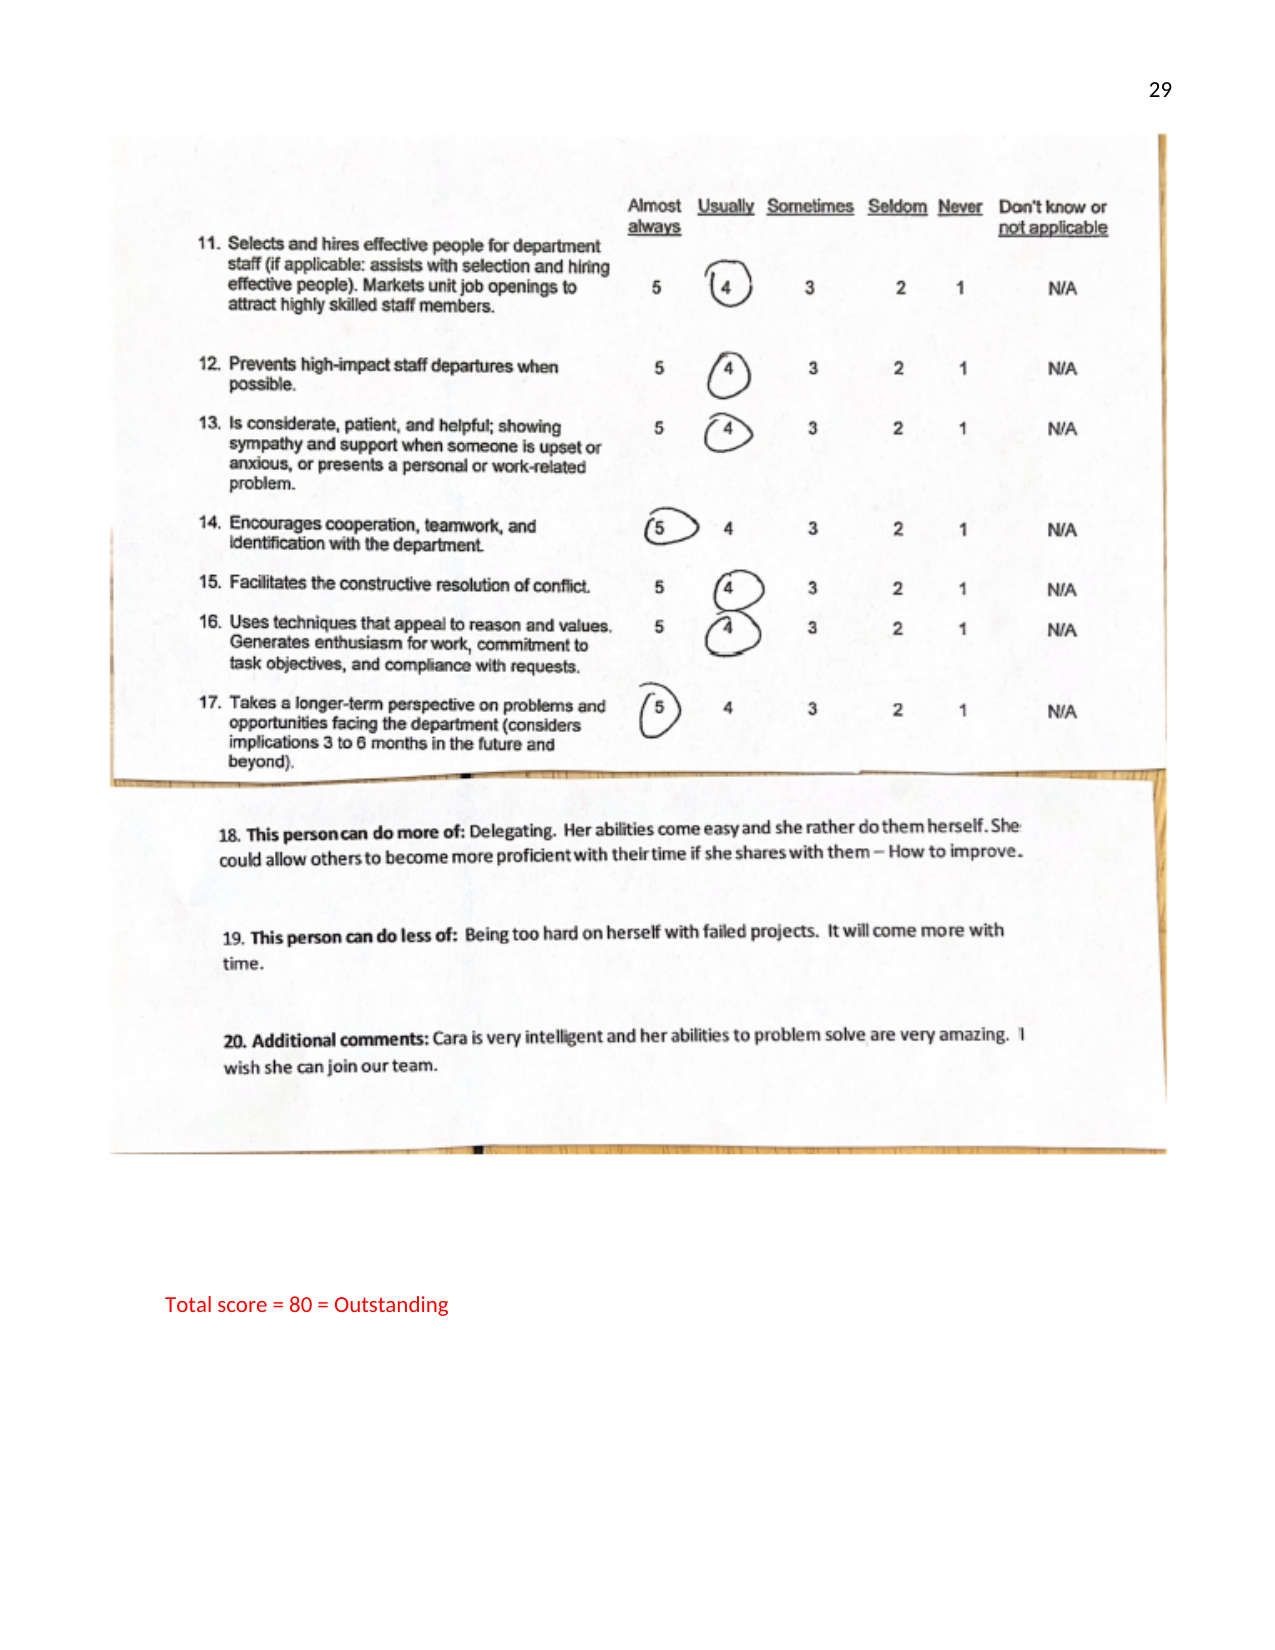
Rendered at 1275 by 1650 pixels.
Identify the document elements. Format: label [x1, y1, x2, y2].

picture [82, 126, 1219, 1228]
